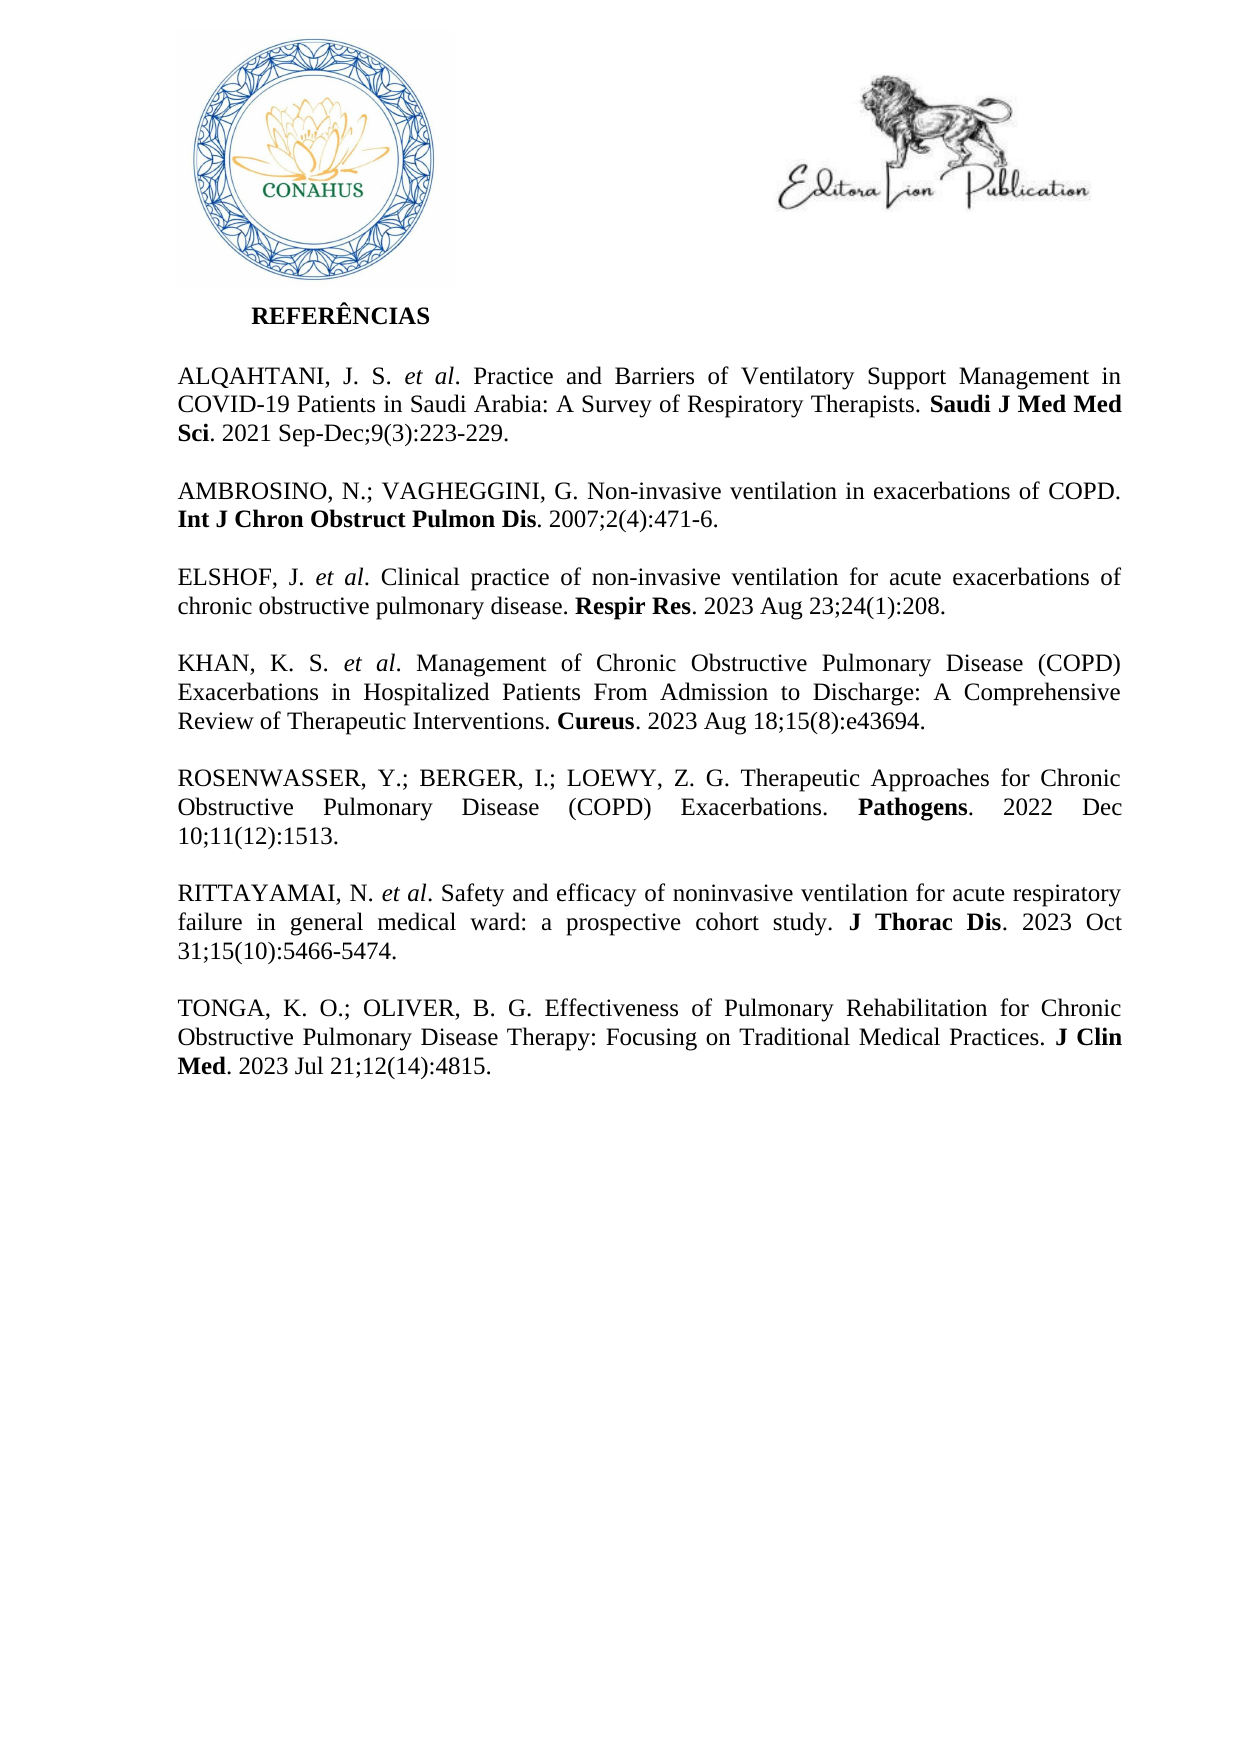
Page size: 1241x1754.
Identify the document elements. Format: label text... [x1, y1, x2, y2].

text RITTAYAMAI, N. et al. Safety and efficacy of noninvasive ventilation for acute respiratory failure in general medical ward: a prospective cohort study. J Thorac Dis. 2023 Oct 31;15(10):5466-5474. [177, 878, 1122, 964]
text AMBROSINO, N.; VAGHEGGINI, G. Non-invasive ventilation in exacerbations of COPD. Int J Chron Obstruct Pulmon Dis. 2007;2(4):471-6. [177, 476, 1122, 533]
picture [176, 29, 1123, 287]
text ROSENWASSER, Y.; BERGER, I.; LOEWY, Z. G. Therapeutic Approaches for Chronic Obstructive Pulmonary Disease (COPD) Exacerbations. Pathogens. 2022 Dec 10;11(12):1513. [177, 763, 1122, 849]
text REFERÊNCIAS [177, 177, 1122, 330]
text TONGA, K. O.; OLIVER, B. G. Effectiveness of Pulmonary Rehabilitation for Chronic Obstructive Pulmonary Disease Therapy: Focusing on Traditional Medical Practices. J Clin Med. 2023 Jul 21;12(14):4815. [177, 993, 1122, 1079]
text ALQAHTANI, J. S. et al. Practice and Barriers of Ventilatory Support Management in COVID-19 Patients in Saudi Arabia: A Survey of Respiratory Therapists. Saudi J Med Med Sci. 2021 Sep-Dec;9(3):223-229. [177, 361, 1122, 447]
text ELSHOF, J. et al. Clinical practice of non-invasive ventilation for acute exacerbations of chronic obstructive pulmonary disease. Respir Res. 2023 Aug 23;24(1):208. [177, 562, 1122, 619]
text KHAN, K. S. et al. Management of Chronic Obstructive Pulmonary Disease (COPD) Exacerbations in Hospitalized Patients From Admission to Discharge: A Comprehensive Review of Therapeutic Interventions. Cureus. 2023 Aug 18;15(8):e43694. [177, 648, 1122, 734]
